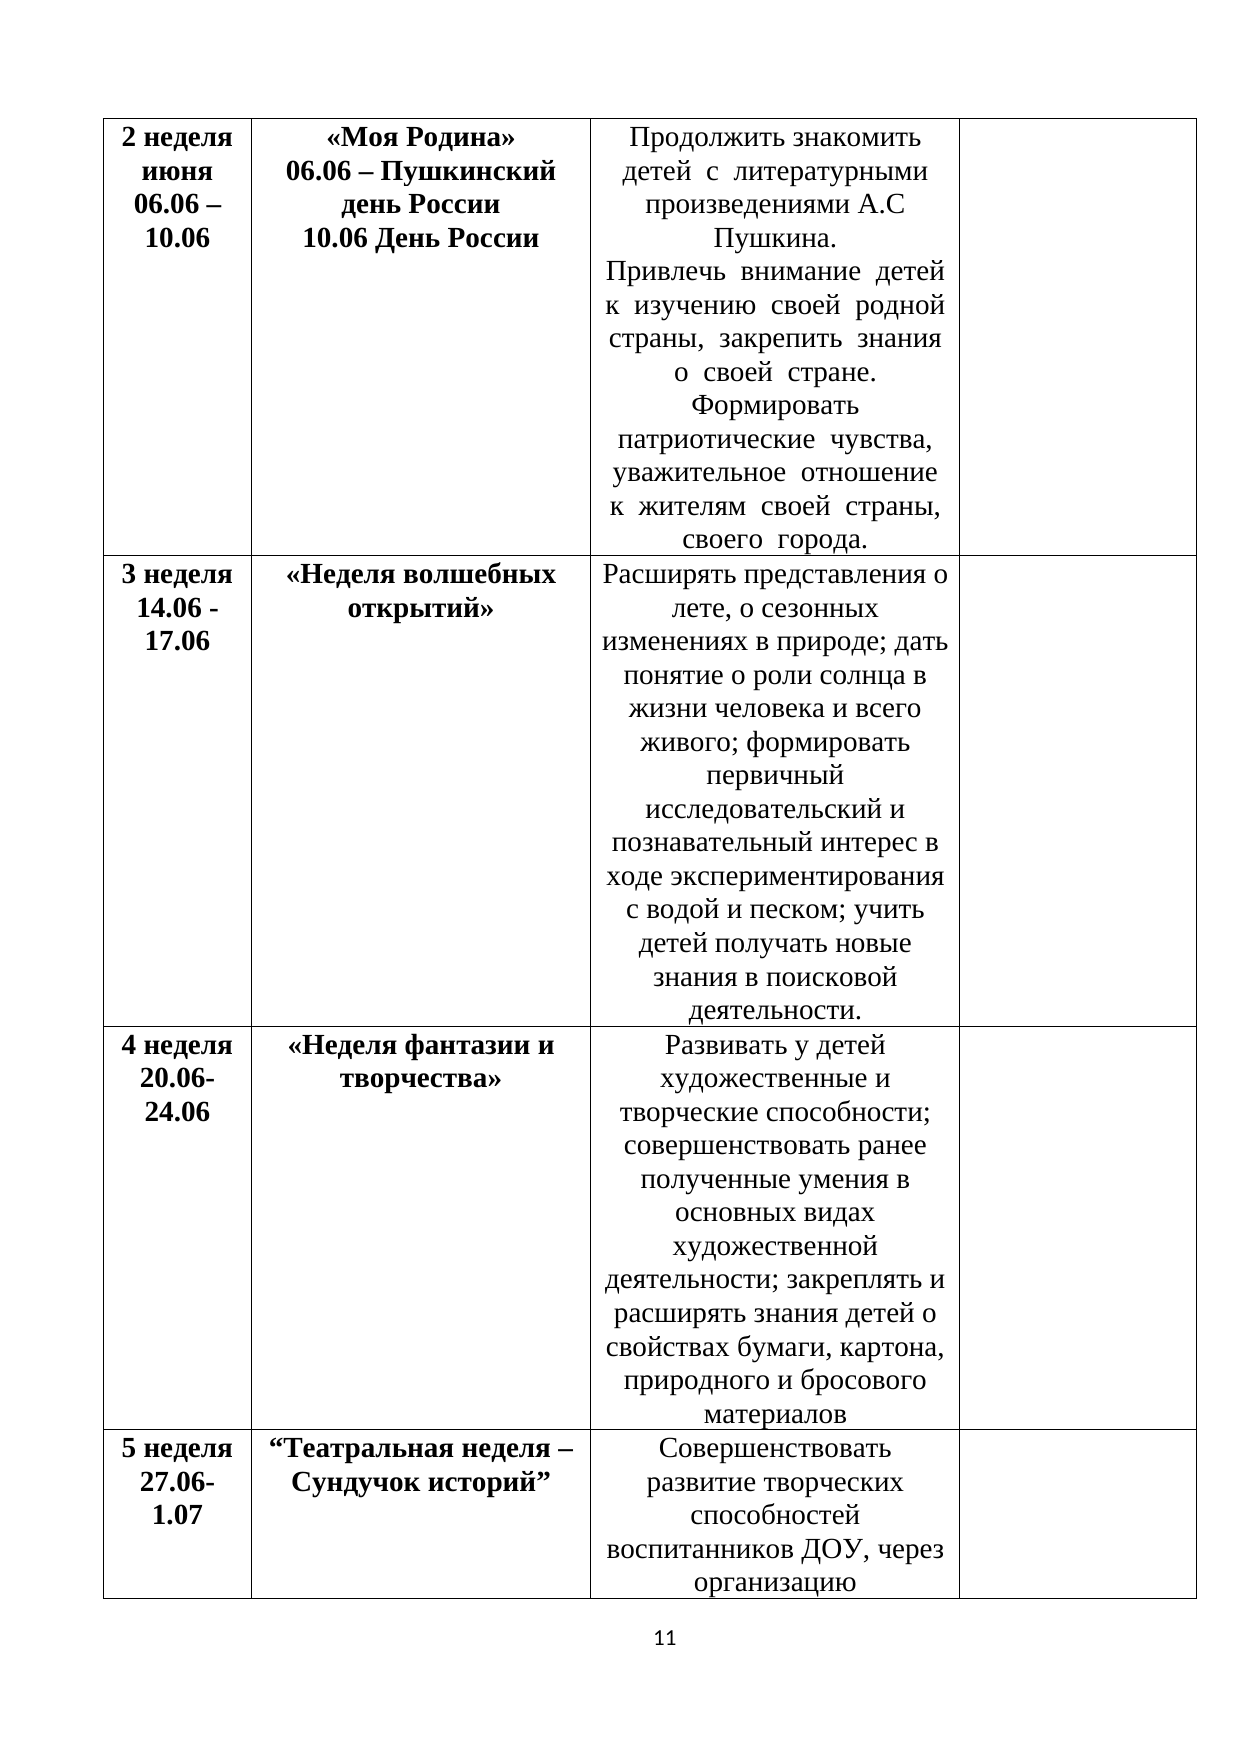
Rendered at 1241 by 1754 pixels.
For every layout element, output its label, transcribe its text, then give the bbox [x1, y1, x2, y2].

table_cell «Неделя фантазии и творчества» [252, 1027, 590, 1429]
table_cell «Неделя волшебных открытий» [252, 556, 590, 1026]
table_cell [252, 1430, 590, 1598]
table_cell 4 неделя 20.06-24.06 [104, 1027, 251, 1429]
table_cell Продолжить знакомить детей с литературными произведениями А.С Пушкина. Привлечь внимание детей к изучению своей родной страны, закрепить знания о своей стране. Формировать патриотические чувства, уважительное отношение к жителям своей страны, своего города. [591, 119, 959, 555]
table_cell 5 неделя 27.06-1.07 [104, 1430, 251, 1598]
table_cell Развивать у детей художественные и творческие способности; совершенствовать ранее полученные умения в основных видах художественной деятельности; закреплять и расширять знания детей о свойствах бумаги, картона, природного и бросового материалов [591, 1027, 959, 1429]
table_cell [591, 1430, 959, 1598]
table_cell [960, 1027, 1196, 1429]
table_cell [960, 119, 1196, 555]
table_cell [960, 556, 1196, 1026]
table_cell 2 неделя июня 06.06 – 10.06 [104, 119, 251, 555]
table_cell [960, 1430, 1196, 1598]
table_cell 3 неделя 14.06 - 17.06 [104, 556, 251, 1026]
table_cell Расширять представления о лете, о сезонных изменениях в природе; дать понятие о роли солнца в жизни человека и всего живого; формировать первичный исследовательский и познавательный интерес в ходе экспериментирования с водой и песком; учить детей получать новые знания в поисковой деятельности. [591, 556, 959, 1026]
table_cell «Моя Родина» 06.06 – Пушкинский день России 10.06 День России [252, 119, 590, 555]
